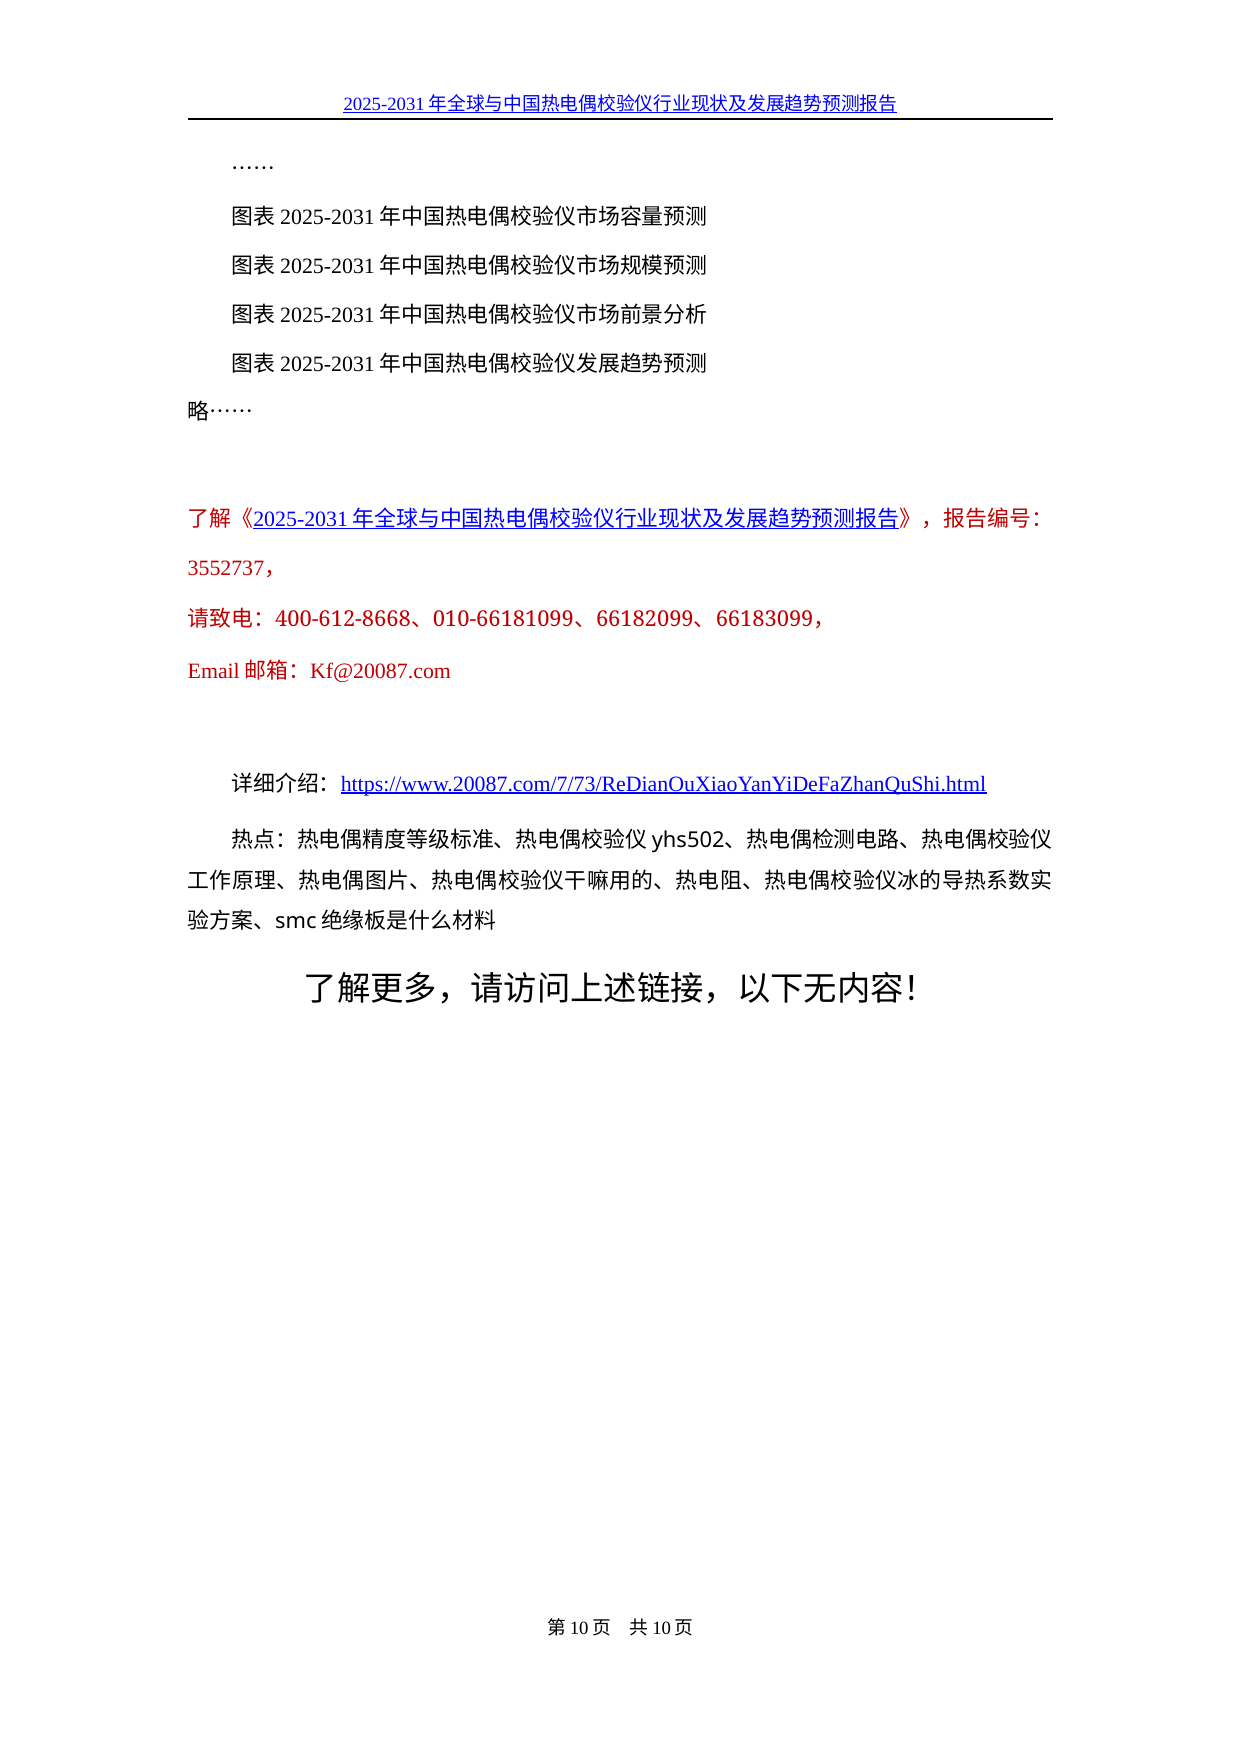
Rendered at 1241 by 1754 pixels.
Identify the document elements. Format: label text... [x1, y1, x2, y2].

text Email邮箱：Kf@20087.com [187, 652, 1053, 685]
title 了解更多，请访问上述链接，以下无内容！ [187, 953, 1053, 1018]
text 详细介绍：https://www.20087.com/7/73/ReDianOuXiaoYanYiDeFaZhanQuShi.html [187, 765, 1053, 798]
text 了解《2025-2031年全球与中国热电偶校验仪行业现状及发展趋势预测报告》，报告编号：3552737， [187, 500, 1053, 582]
text 请致电：400-612-8668、010-66181099、66182099、66183099， [187, 601, 1053, 633]
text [187, 150, 1053, 426]
text 热点：热电偶精度等级标准、热电偶校验仪yhs502、热电偶检测电路、热电偶校验仪工作原理、热电偶图片、热电偶校验仪干嘛用的、热电阻、热电偶校验仪冰的导热系数实验方案、smc绝缘板是什么材料 [187, 822, 1053, 936]
